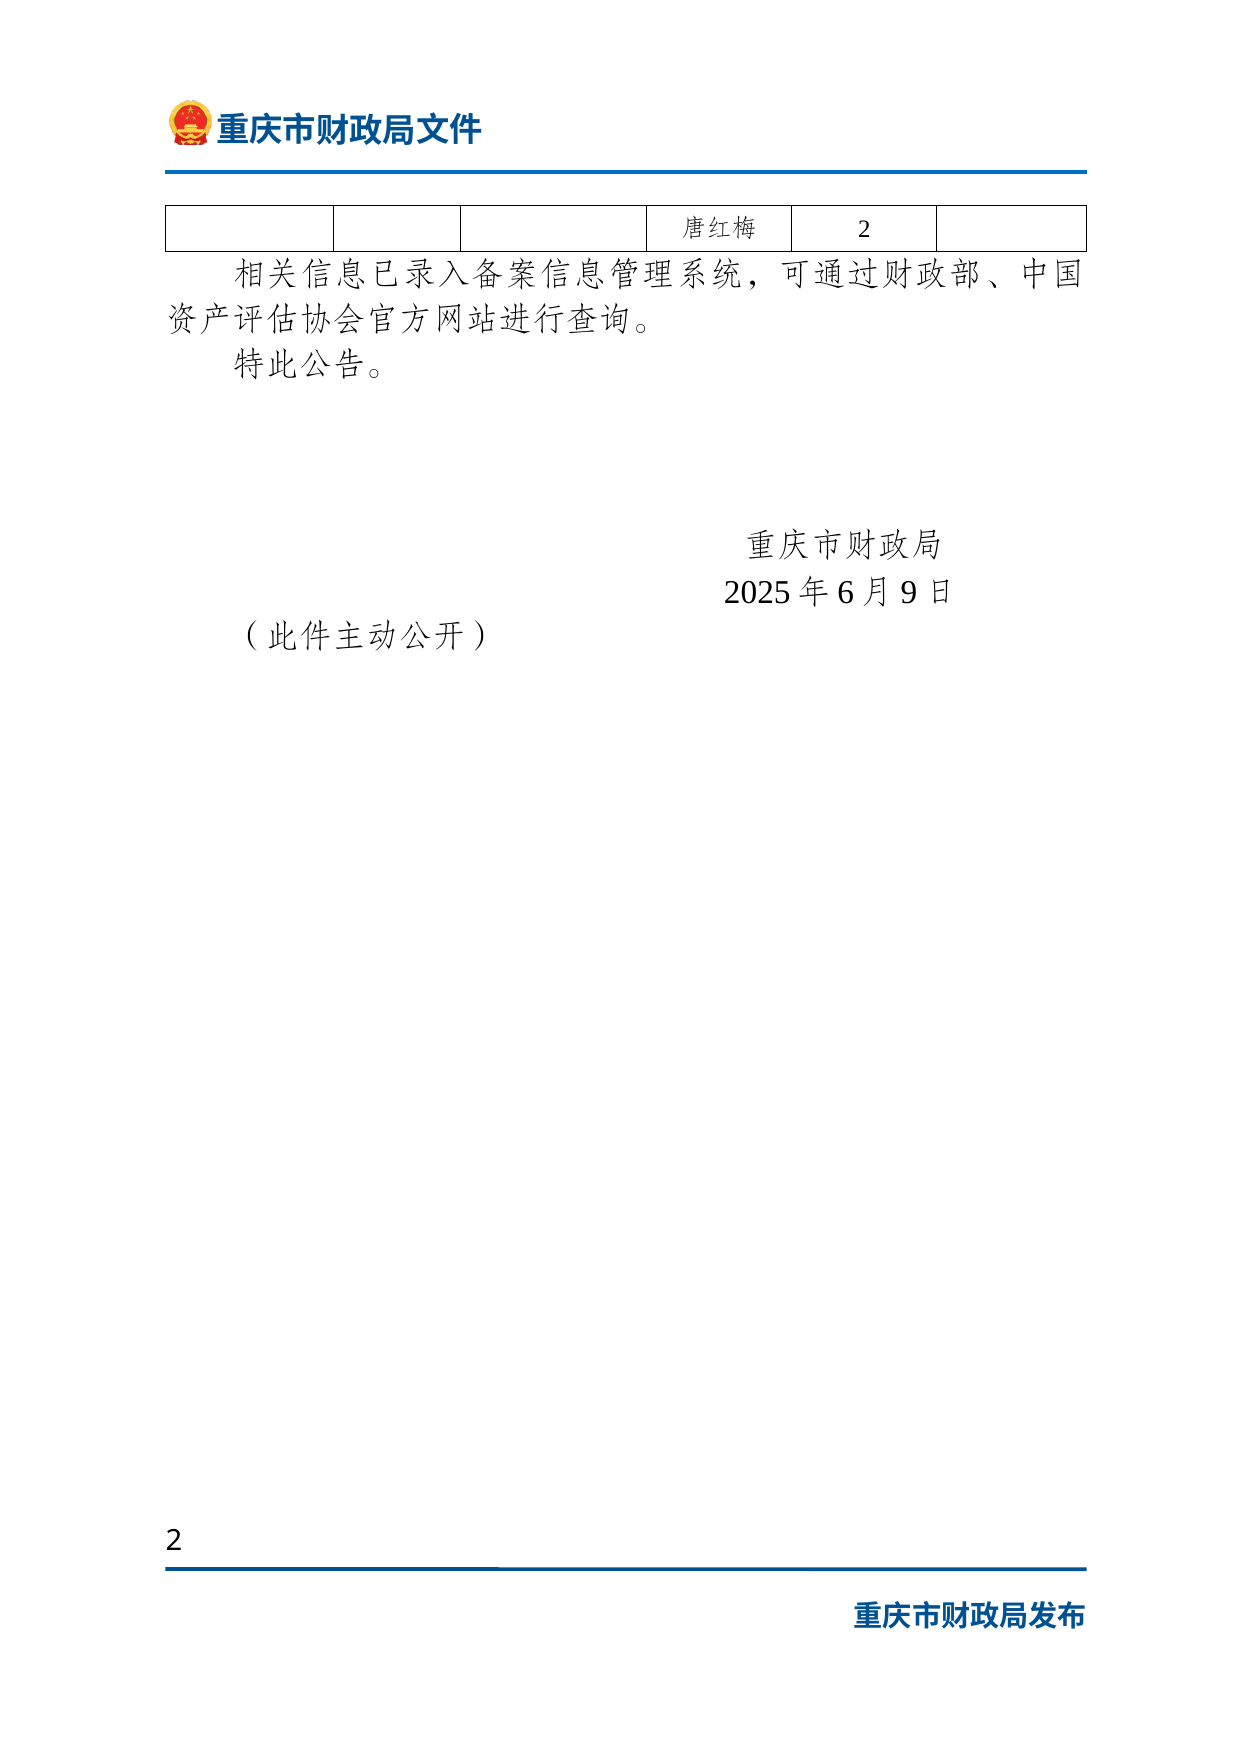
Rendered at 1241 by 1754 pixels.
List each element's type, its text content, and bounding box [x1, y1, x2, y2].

table_cell 2 [792, 206, 936, 251]
text 2025年6月9日 [165, 569, 1087, 614]
text 重庆市财政局 [165, 524, 1087, 569]
table_cell 唐红梅 [647, 206, 791, 251]
picture [165, 98, 216, 149]
text （此件主动公开） [165, 614, 1087, 660]
text 特此公告。 [165, 343, 1087, 388]
table_cell [461, 206, 646, 251]
text 相关信息已录入备案信息管理系统，可通过财政部、中国资产评估协会官方网站进行查询。 [165, 252, 1087, 343]
table_cell [334, 206, 460, 251]
